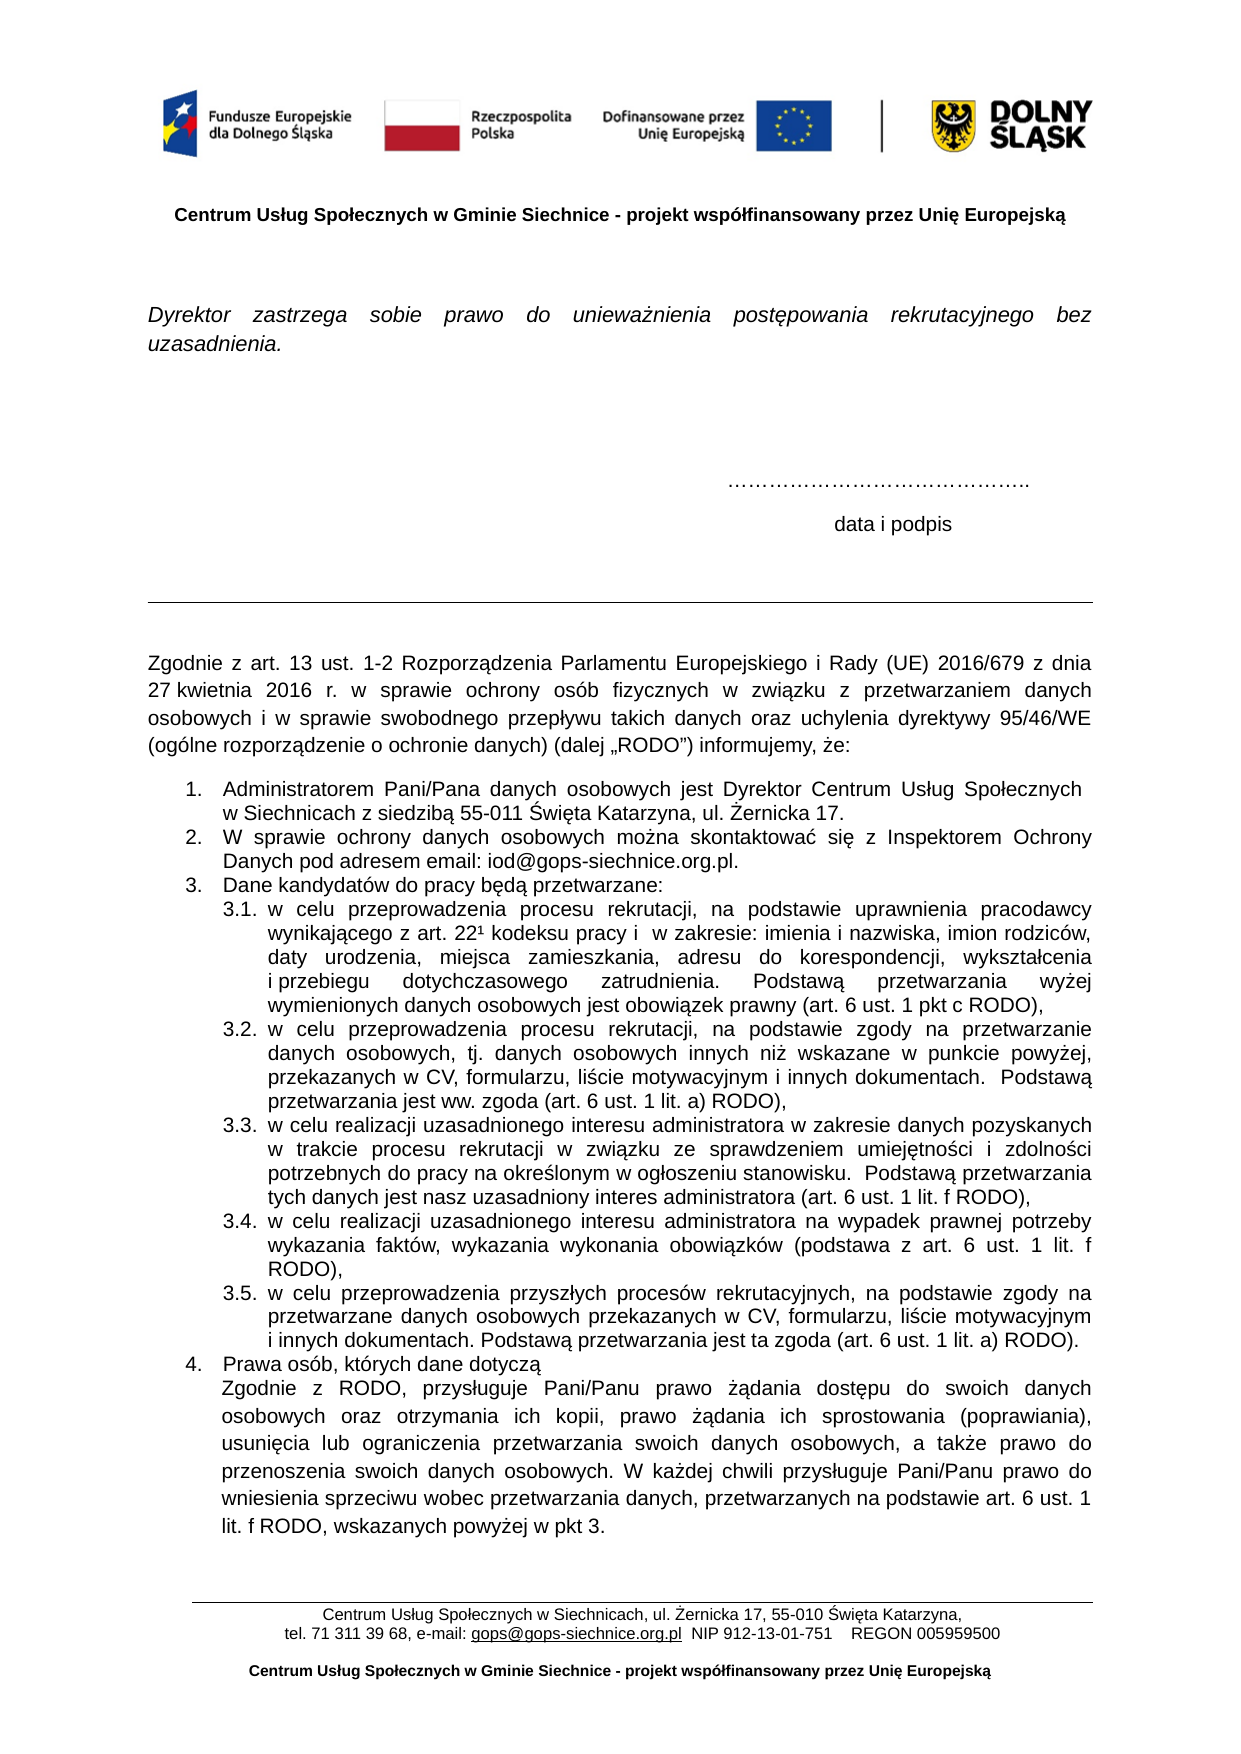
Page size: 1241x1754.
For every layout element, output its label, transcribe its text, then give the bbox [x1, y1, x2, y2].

list w celu przeprowadzenia procesu rekrutacji, na podstawie uprawnienia pracodawcy wynikającego z art. 22¹ kodeksu pracy i w zakresie: imienia i nazwiska, imion rodziców, daty urodzenia, miejsca zamieszkania, adresu do korespondencji, wykształcenia i przebiegu dotychczasowego zatrudnienia. Podstawą przetwarzania wyżej wymienionych danych osobowych jest obowiązek prawny (art. 6 ust. 1 pkt c RODO), [223, 897, 1093, 1017]
list Prawa osób, których dane dotyczą [185, 1352, 1093, 1376]
list Dane kandydatów do pracy będą przetwarzane: [185, 873, 1093, 897]
text …………………………………….. [590, 468, 1093, 492]
list W sprawie ochrony danych osobowych można skontaktować się z Inspektorem Ochrony Danych pod adresem email: iod@gops-siechnice.org.pl. [185, 825, 1093, 873]
list w celu przeprowadzenia przyszłych procesów rekrutacyjnych, na podstawie zgody na przetwarzane danych osobowych przekazanych w CV, formularzu, liście motywacyjnym i innych dokumentach. Podstawą przetwarzania jest ta zgoda (art. 6 ust. 1 lit. a) RODO). [223, 1280, 1093, 1352]
list w celu przeprowadzenia procesu rekrutacji, na podstawie zgody na przetwarzanie danych osobowych, tj. danych osobowych innych niż wskazane w punkcie powyżej, przekazanych w CV, formularzu, liście motywacyjnym i innych dokumentach. Podstawą przetwarzania jest ww. zgoda (art. 6 ust. 1 lit. a) RODO), [223, 1017, 1093, 1113]
text data i podpis [148, 512, 1093, 536]
text Zgodnie z RODO, przysługuje Pani/Panu prawo żądania dostępu do swoich danych osobowych oraz otrzymania ich kopii, prawo żądania ich sprostowania (poprawiania), usunięcia lub ograniczenia przetwarzania swoich danych osobowych, a także prawo do przenoszenia swoich danych osobowych. W każdej chwili przysługuje Pani/Panu prawo do wniesienia sprzeciwu wobec przetwarzania danych, przetwarzanych na podstawie art. 6 ust. 1 lit. f RODO, wskazanych powyżej w pkt 3. [221, 1376, 1093, 1538]
list w celu realizacji uzasadnionego interesu administratora w zakresie danych pozyskanych w trakcie procesu rekrutacji w związku ze sprawdzeniem umiejętności i zdolności potrzebnych do pracy na określonym w ogłoszeniu stanowisku. Podstawą przetwarzania tych danych jest nasz uzasadniony interes administratora (art. 6 ust. 1 lit. f RODO), [223, 1113, 1093, 1208]
text Zgodnie z art. 13 ust. 1-2 Rozporządzenia Parlamentu Europejskiego i Rady (UE) 2016/679 z dnia 27 kwietnia 2016 r. w sprawie ochrony osób fizycznych w związku z przetwarzaniem danych osobowych i w sprawie swobodnego przepływu takich danych oraz uchylenia dyrektywy 95/46/WE (ogólne rozporządzenie o ochronie danych) (dalej „RODO”) informujemy, że: [148, 647, 1093, 757]
text Dyrektor zastrzega sobie prawo do unieważnienia postępowania rekrutacyjnego bez uzasadnienia. [148, 302, 1093, 356]
list Administratorem Pani/Pana danych osobowych jest Dyrektor Centrum Usług Społecznych w Siechnicach z siedzibą 55-011 Święta Katarzyna, ul. Żernicka 17. [185, 777, 1093, 825]
picture [147, 73, 1093, 174]
list w celu realizacji uzasadnionego interesu administratora na wypadek prawnej potrzeby wykazania faktów, wykazania wykonania obowiązków (podstawa z art. 6 ust. 1 lit. f RODO), [223, 1208, 1093, 1280]
